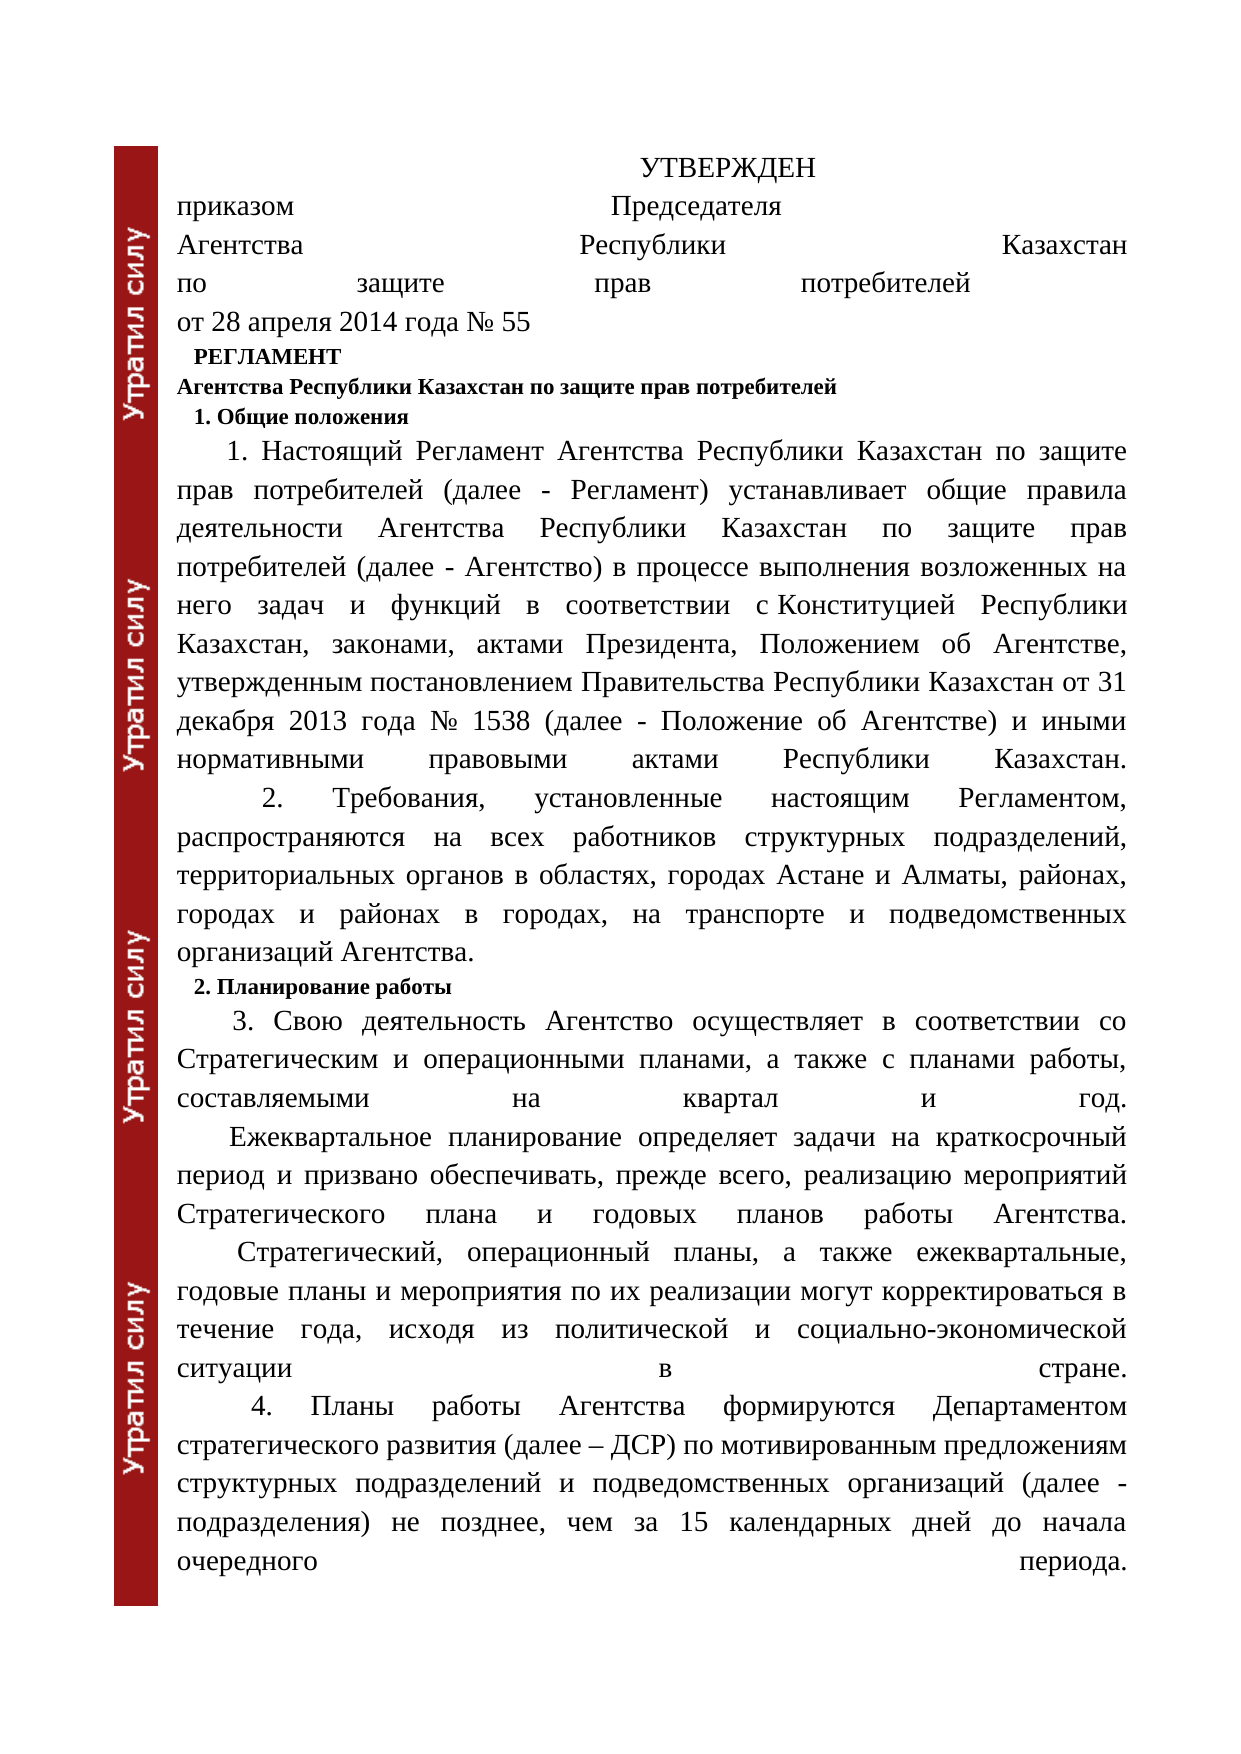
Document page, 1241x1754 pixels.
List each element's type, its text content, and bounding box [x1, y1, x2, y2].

text 1. Настоящий Регламент Агентства Республики Казахстан по защите прав потребителей (далее - Регламент) устанавливает общие правила деятельности Агентства Республики Казахстан по защите прав потребителей (далее - Агентство) в процессе выполнения возложенных на него задач и функций в соответствии с Конституцией Республики Казахстан, законами, актами Президента, Положением об Агентстве, утвержденным постановлением Правительства Республики Казахстан от 31 декабря 2013 года № 1538 (далее - Положение об Агентстве) и иными нормативными правовыми актами Республики Казахстан. 2. Требования, установленные настоящим Регламентом, распространяются на всех работников структурных подразделений, территориальных органов в областях, городах Астане и Алматы, районах, городах и районах в городах, на транспорте и подведомственных организаций Агентства. [112, 433, 1128, 968]
picture [114, 399, 158, 403]
text 2. Планирование работы [112, 973, 1128, 999]
picture [114, 999, 158, 1003]
picture [114, 338, 158, 343]
text УТВЕРЖДЕН приказом Председателя Агентства Республики Казахстан по защите прав потребителей от 28 апреля 2014 года № 55 [112, 150, 1128, 338]
picture [114, 1576, 158, 1606]
picture [114, 429, 158, 433]
picture [114, 146, 158, 150]
text РЕГЛАМЕНТ Агентства Республики Казахстан по защите прав потребителей [112, 343, 1128, 399]
text 1. Общие положения [112, 403, 1128, 429]
picture [114, 968, 158, 973]
